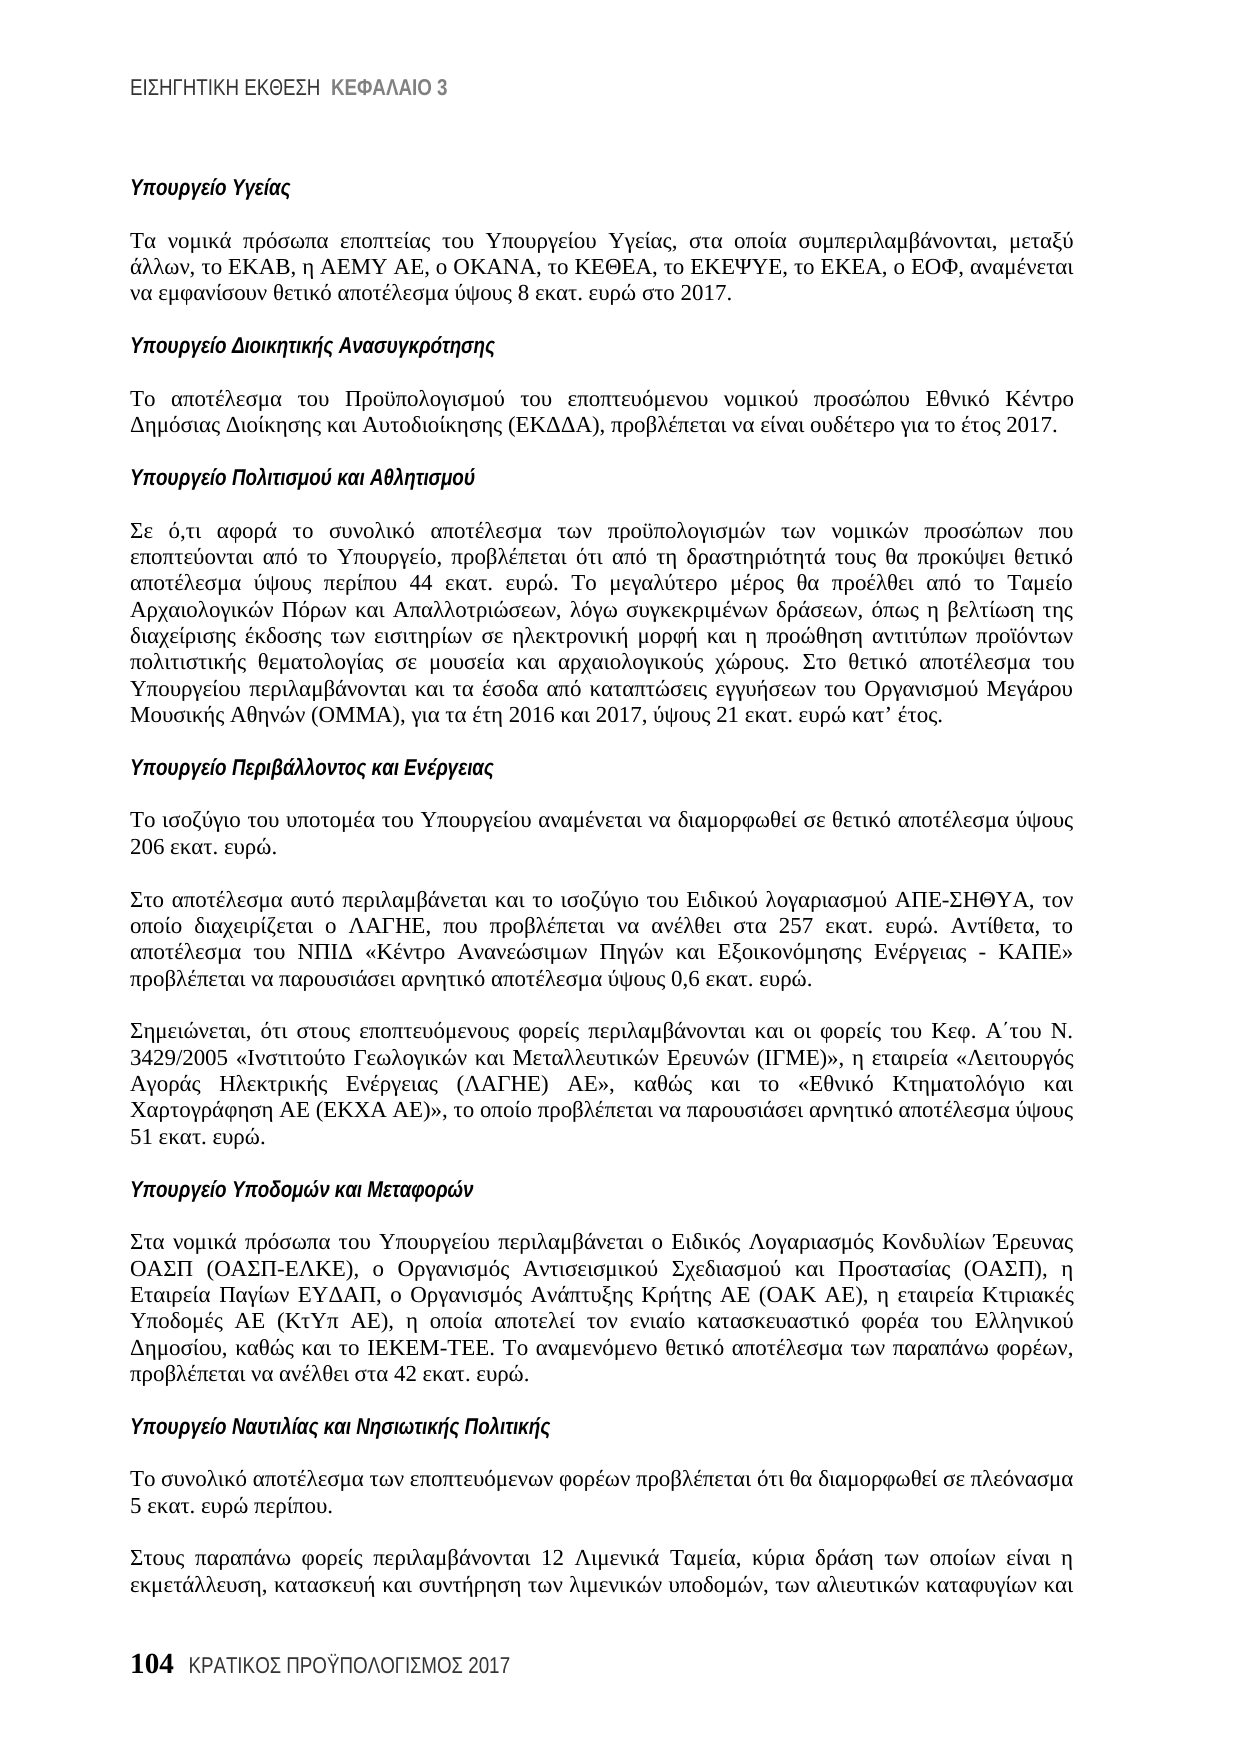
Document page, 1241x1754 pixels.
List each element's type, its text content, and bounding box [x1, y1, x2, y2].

text Σημειώνεται, ότι στους εποπτευόμενους φορείς περιλαμβάνονται και οι φορείς του Κεφ. Α΄του Ν. 3429/2005 «Ινστιτούτο Γεωλογικών και Μεταλλευτικών Ερευνών (ΙΓΜΕ)», η εταιρεία «Λειτουργός Αγοράς Ηλεκτρικής Ενέργειας (ΛΑΓΗΕ) ΑΕ», καθώς και το «Εθνικό Κτηματολόγιο και Χαρτογράφηση ΑΕ (ΕΚΧΑ ΑΕ)», το οποίο προβλέπεται να παρουσιάσει αρνητικό αποτέλεσμα ύψους 51 εκατ. ευρώ. [130, 1017, 1075, 1149]
text Σε ό,τι αφορά το συνολικό αποτέλεσμα των προϋπολογισμών των νομικών προσώπων που εποπτεύονται από το Υπουργείο, προβλέπεται ότι από τη δραστηριότητά τους θα προκύψει θετικό αποτέλεσμα ύψους περίπου 44 εκατ. ευρώ. Το μεγαλύτερο μέρος θα προέλθει από το Ταμείο Αρχαιολογικών Πόρων και Απαλλοτριώσεων, λόγω συγκεκριμένων δράσεων, όπως η βελτίωση της διαχείρισης έκδοσης των εισιτηρίων σε ηλεκτρονική μορφή και η προώθηση αντιτύπων προϊόντων πολιτιστικής θεματολογίας σε μουσεία και αρχαιολογικούς χώρους. Στο θετικό αποτέλεσμα του Υπουργείου περιλαμβάνονται και τα έσοδα από καταπτώσεις εγγυήσεων του Οργανισμού Μεγάρου Μουσικής Αθηνών (ΟΜΜΑ), για τα έτη 2016 και 2017, ύψους 21 εκατ. ευρώ κατ’ έτος. [130, 517, 1075, 727]
text Υπουργείο Υποδομών και Μεταφορών [130, 1176, 1075, 1202]
text Το αποτέλεσμα του Προϋπολογισμού του εποπτευόμενου νομικού προσώπου Εθνικό Κέντρο Δημόσιας Διοίκησης και Αυτοδιοίκησης (ΕΚΔΔΑ), προβλέπεται να είναι ουδέτερο για το έτος 2017. [130, 385, 1075, 438]
text Υπουργείο Υγείας [130, 174, 1075, 200]
text Υπουργείο Πολιτισμού και Αθλητισμού [130, 464, 1075, 490]
text Υπουργείο Διοικητικής Ανασυγκρότησης [130, 332, 1075, 358]
text Υπουργείο Ναυτιλίας και Νησιωτικής Πολιτικής [130, 1413, 1075, 1439]
text Υπουργείο Περιβάλλοντος και Ενέργειας [130, 754, 1075, 780]
text Το ισοζύγιο του υποτομέα του Υπουργείου αναμένεται να διαμορφωθεί σε θετικό αποτέλεσμα ύψους 206 εκατ. ευρώ. [130, 807, 1075, 859]
text Τα νομικά πρόσωπα εποπτείας του Υπουργείου Υγείας, στα οποία συμπεριλαμβάνονται, μεταξύ άλλων, το ΕΚΑΒ, η ΑΕΜΥ ΑΕ, ο ΟΚΑΝΑ, το ΚΕΘΕΑ, το ΕΚΕΨΥΕ, το ΕΚΕΑ, ο ΕΟΦ, αναμένεται να εμφανίσουν θετικό αποτέλεσμα ύψους 8 εκατ. ευρώ στο 2017. [130, 227, 1075, 306]
text Το συνολικό αποτέλεσμα των εποπτευόμενων φορέων προβλέπεται ότι θα διαμορφωθεί σε πλεόνασμα 5 εκατ. ευρώ περίπου. [130, 1465, 1075, 1518]
text Στο αποτέλεσμα αυτό περιλαμβάνεται και το ισοζύγιο του Ειδικού λογαριασμού ΑΠΕ-ΣΗΘΥΑ, τον οποίο διαχειρίζεται ο ΛΑΓΗΕ, που προβλέπεται να ανέλθει στα 257 εκατ. ευρώ. Αντίθετα, το αποτέλεσμα του ΝΠΙΔ «Κέντρο Ανανεώσιμων Πηγών και Εξοικονόμησης Ενέργειας - ΚΑΠΕ» προβλέπεται να παρουσιάσει αρνητικό αποτέλεσμα ύψους 0,6 εκατ. ευρώ. [130, 886, 1075, 991]
text Στα νομικά πρόσωπα του Υπουργείου περιλαμβάνεται ο Ειδικός Λογαριασμός Κονδυλίων Έρευνας ΟΑΣΠ (ΟΑΣΠ-ΕΛΚΕ), ο Οργανισμός Αντισεισμικού Σχεδιασμού και Προστασίας (ΟΑΣΠ), η Εταιρεία Παγίων ΕΥΔΑΠ, ο Οργανισμός Ανάπτυξης Κρήτης ΑΕ (ΟΑΚ ΑΕ), η εταιρεία Κτιριακές Υποδομές ΑΕ (ΚτΥπ ΑΕ), η οποία αποτελεί τον ενιαίο κατασκευαστικό φορέα του Ελληνικού Δημοσίου, καθώς και το ΙΕΚΕΜ-ΤΕΕ. Το αναμενόμενο θετικό αποτέλεσμα των παραπάνω φορέων, προβλέπεται να ανέλθει στα 42 εκατ. ευρώ. [130, 1228, 1075, 1386]
